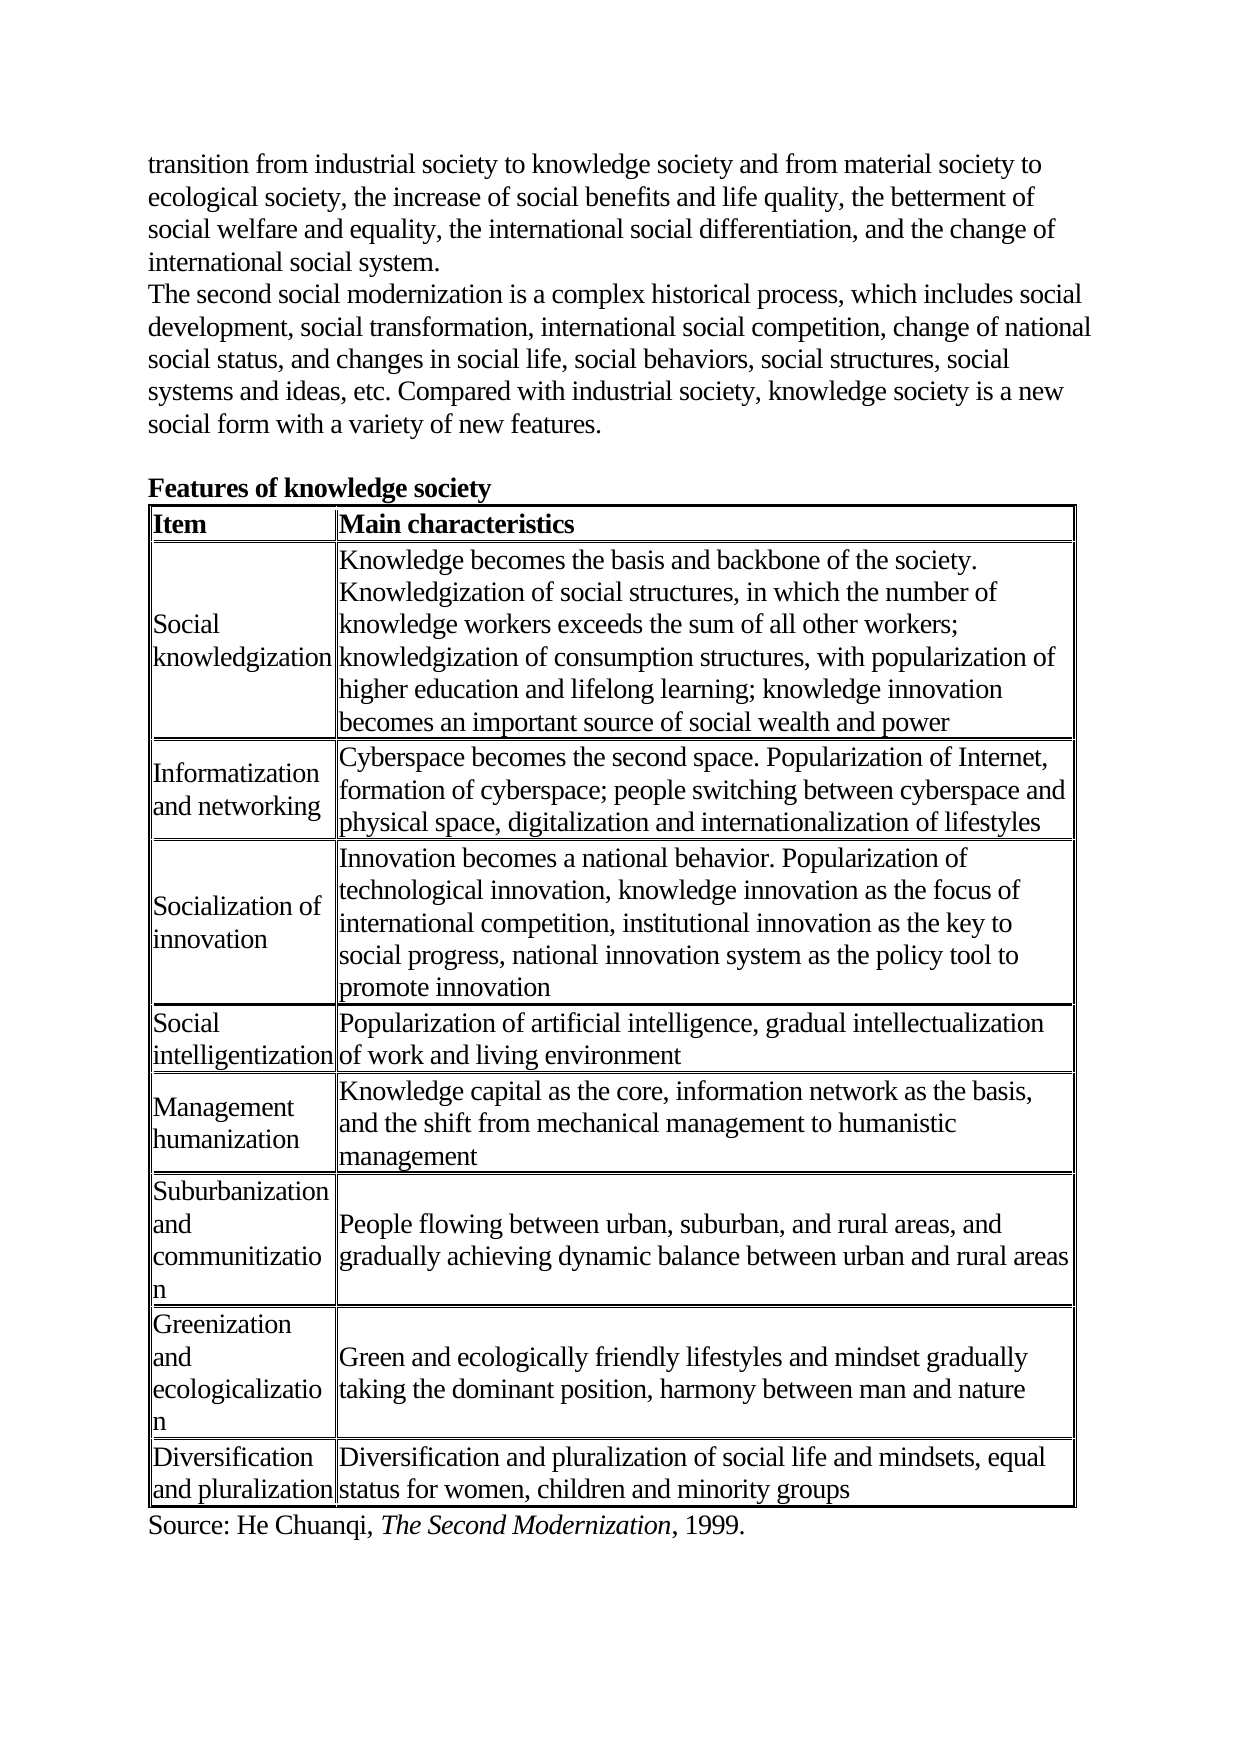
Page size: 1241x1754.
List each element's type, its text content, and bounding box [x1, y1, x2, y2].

table_cell Knowledge becomes the basis and backbone of the society. Knowledgization of social structures, in which the number of knowledge workers exceeds the sum of all other workers; knowledgization of consumption structures, with popularization of higher education and lifelong learning; knowledge innovation becomes an important source of social wealth and power [338, 540, 1074, 737]
table_cell Green and ecologically friendly lifestyles and mindset gradually taking the dominant position, harmony between man and nature [338, 1304, 1074, 1437]
table_cell Suburbanization and communitization [152, 1171, 335, 1304]
text Features of knowledge society [148, 472, 1093, 504]
text Source: He Chuanqi, The Second Modernization, 1999. [148, 1508, 1093, 1541]
table_header Item [152, 507, 336, 539]
table_cell Diversification and pluralization of social life and mindsets, equal status for women, children and minority groups [336, 1437, 1075, 1505]
table_cell Popularization of artificial intelligence, gradual intellectualization of work and living environment [338, 1003, 1075, 1071]
table_cell Cyberspace becomes the second space. Popularization of Internet, formation of cyberspace; people switching between cyberspace and physical space, digitalization and internationalization of lifestyles [338, 737, 1074, 838]
table_cell Socialization of innovation [150, 838, 336, 1003]
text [148, 148, 1093, 277]
table_cell Diversification and pluralization [150, 1437, 336, 1505]
table_cell Social knowledgization [152, 540, 335, 737]
table_cell Innovation becomes a national behavior. Popularization of technological innovation, knowledge innovation as the focus of international competition, institutional innovation as the key to social progress, national innovation system as the policy tool to promote innovation [336, 838, 1075, 1003]
table_cell People flowing between urban, suburban, and rural areas, and gradually achieving dynamic balance between urban and rural areas [338, 1171, 1074, 1304]
table_header Main characteristics [336, 507, 1073, 539]
table_cell Knowledge capital as the core, information network as the basis, and the shift from mechanical management to humanistic management [336, 1071, 1075, 1171]
table_cell Greenization and ecologicalization [152, 1304, 335, 1437]
table_cell Social intelligentization [150, 1003, 335, 1071]
table_cell Informatization and networking [152, 737, 335, 838]
table_cell Management humanization [150, 1071, 336, 1171]
text The second social modernization is a complex historical process, which includes social development, social transformation, international social competition, change of national social status, and changes in social life, social behaviors, social structures, social systems and ideas, etc. Compared with industrial society, knowledge society is a new social form with a variety of new features. [148, 277, 1093, 439]
